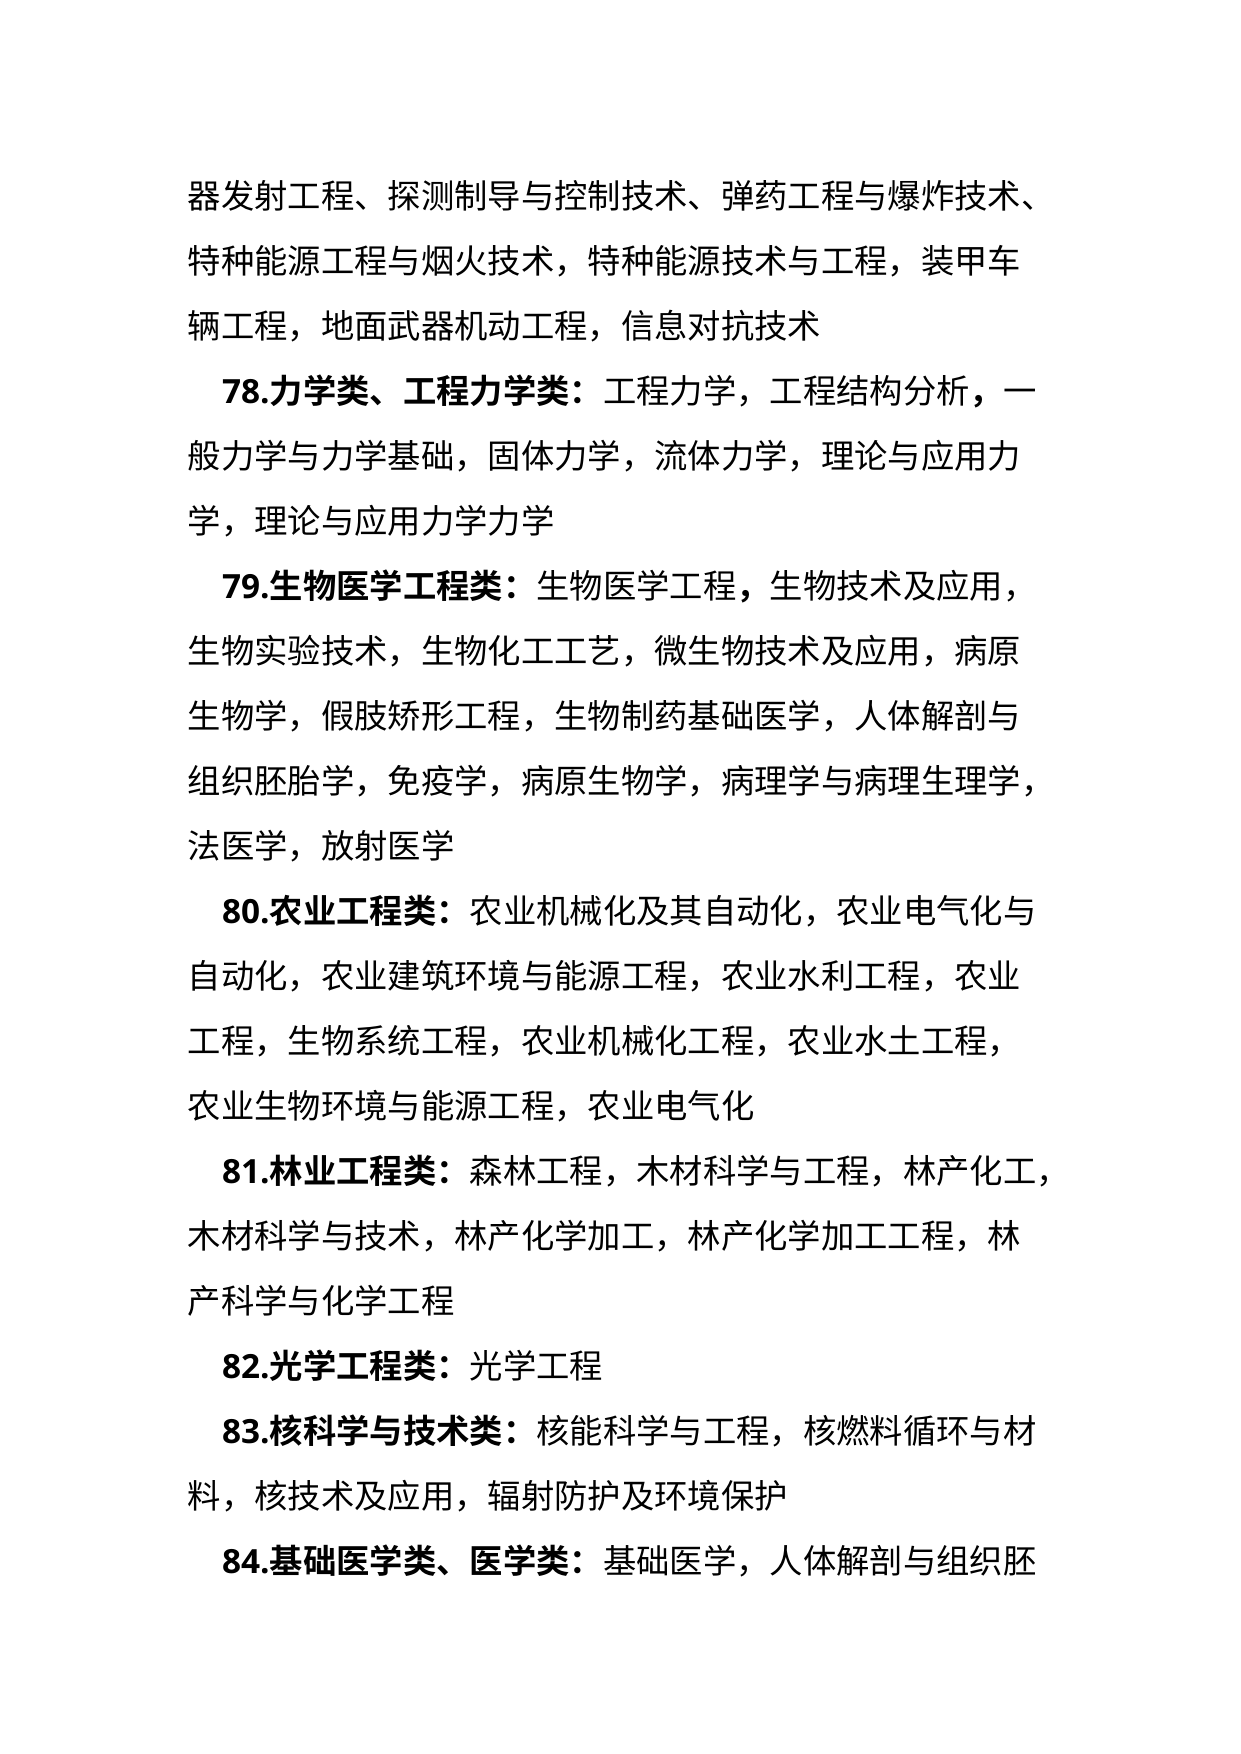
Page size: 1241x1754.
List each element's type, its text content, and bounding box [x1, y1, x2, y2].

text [187, 1527, 1053, 1592]
text 82.光学工程类：光学工程 [187, 1332, 1053, 1397]
text 79.生物医学工程类：生物医学工程，生物技术及应用，生物实验技术，生物化工工艺，微生物技术及应用，病原生物学，假肢矫形工程，生物制药基础医学，人体解剖与组织胚胎学，免疫学，病原生物学，病理学与病理生理学，法医学，放射医学 [187, 552, 1053, 877]
text 80.农业工程类：农业机械化及其自动化，农业电气化与自动化，农业建筑环境与能源工程，农业水利工程，农业工程，生物系统工程，农业机械化工程，农业水土工程，农业生物环境与能源工程，农业电气化 [187, 877, 1053, 1137]
text 78.力学类、工程力学类：工程力学，工程结构分析，一般力学与力学基础，固体力学，流体力学，理论与应用力学，理论与应用力学力学 [187, 357, 1053, 552]
text 83.核科学与技术类：核能科学与工程，核燃料循环与材料，核技术及应用，辐射防护及环境保护 [187, 1397, 1053, 1527]
text 81.林业工程类：森林工程，木材科学与工程，林产化工，木材科学与技术，林产化学加工，林产化学加工工程，林产科学与化学工程 [187, 1137, 1053, 1332]
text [187, 162, 1053, 357]
